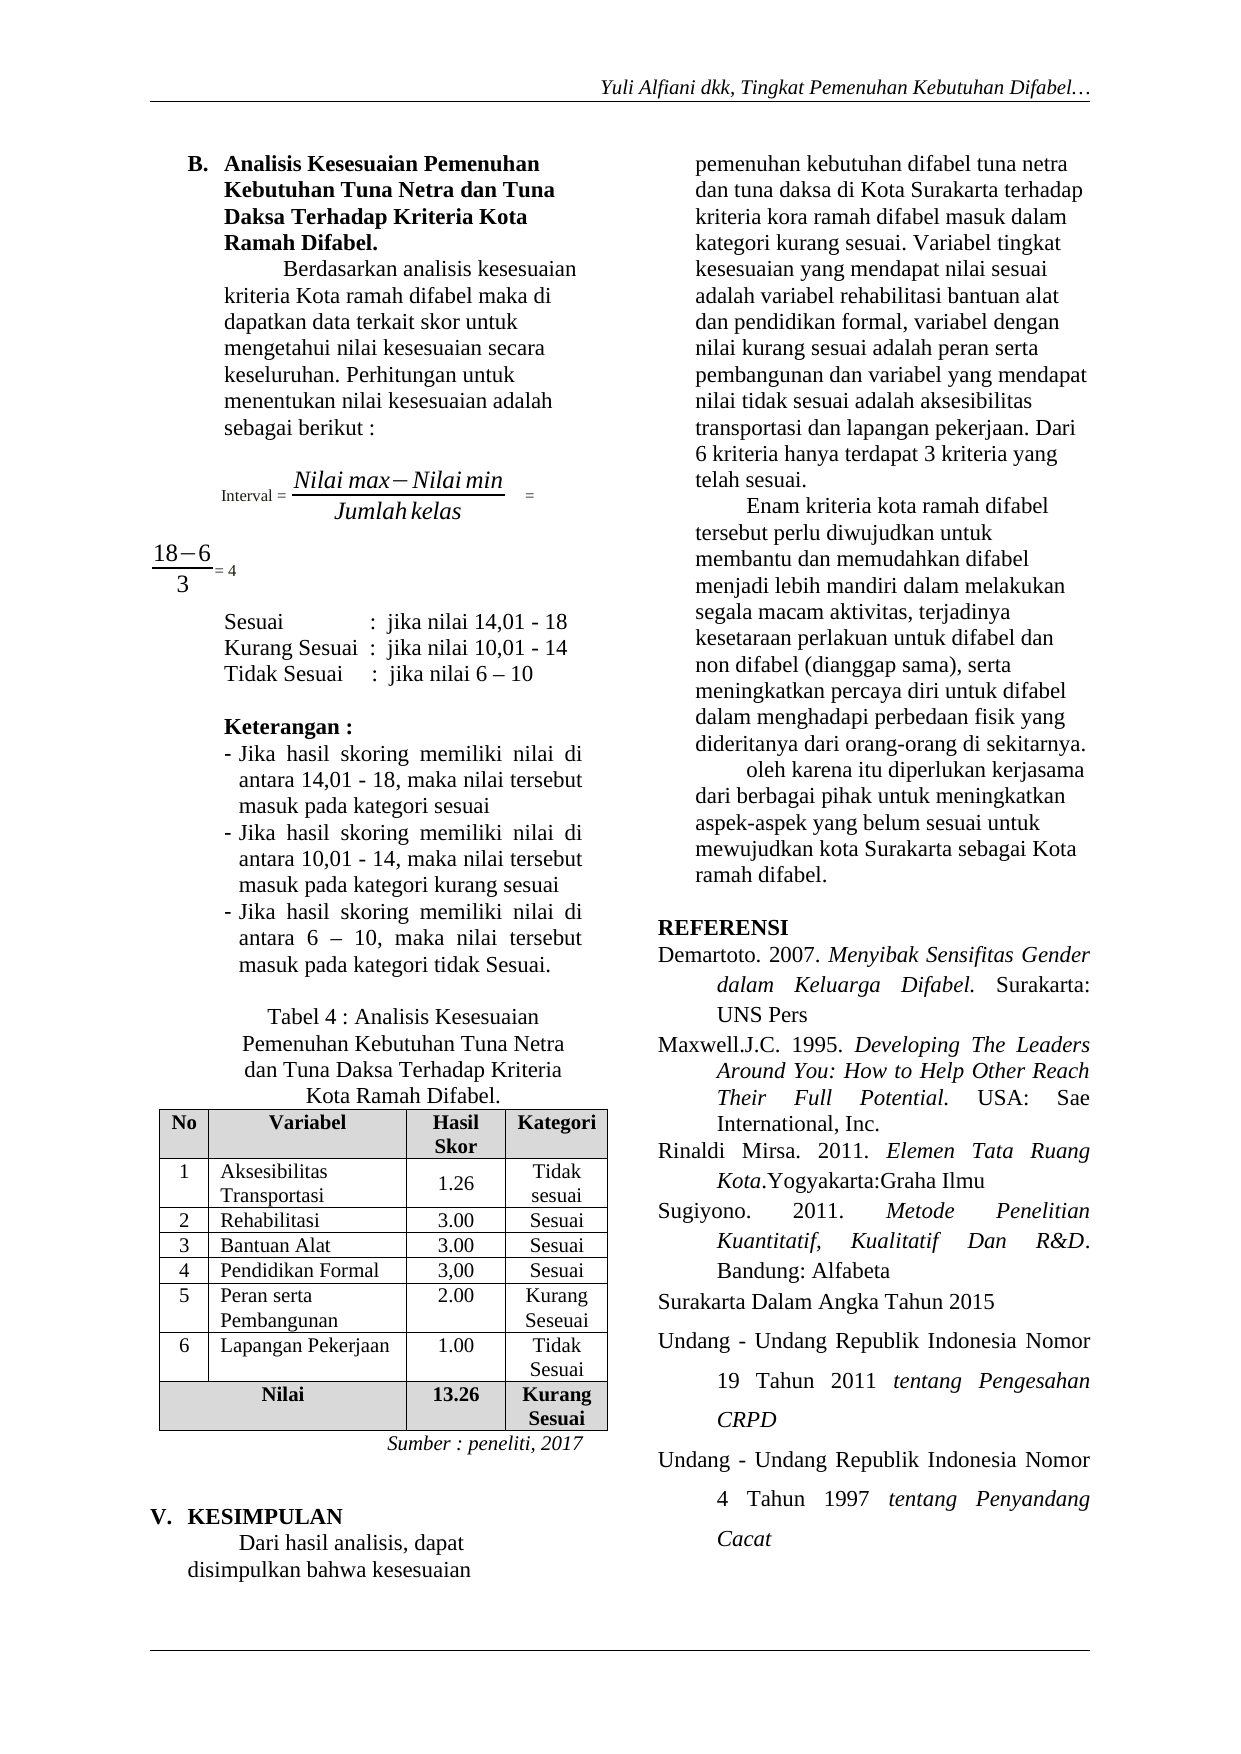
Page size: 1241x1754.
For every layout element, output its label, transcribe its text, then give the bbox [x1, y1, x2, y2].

table_cell Bantuan Alat [209, 1233, 406, 1257]
table_cell 4 [160, 1258, 208, 1282]
table_cell Lapangan Pekerjaan [209, 1333, 406, 1381]
table_cell Kurang Seseuai [506, 1284, 607, 1332]
text REFERENSI [658, 914, 1090, 941]
table_cell 1 [160, 1159, 208, 1207]
table_cell 1.26 [407, 1159, 505, 1207]
table_cell 6 [160, 1333, 208, 1381]
table_cell 2 [160, 1208, 208, 1232]
table_cell Aksesibilitas Transportasi [209, 1159, 406, 1207]
table_cell Pendidikan Formal [209, 1258, 406, 1282]
table_cell 3 [160, 1233, 208, 1257]
text Enam kriteria kota ramah difabel tersebut perlu diwujudkan untuk membantu dan memudahkan difabel menjadi lebih mandiri dalam melakukan segala macam aktivitas, terjadinya kesetaraan perlakuan untuk difabel dan non difabel (dianggap sama), serta meningkatkan percaya diri untuk difabel dalam menghadapi perbedaan fisik yang dideritanya dari orang-orang di sekitarnya. [695, 493, 1090, 756]
table_cell Sesuai [506, 1233, 607, 1257]
list Undang - Undang Republik Indonesia Nomor 4 Tahun 1997 tentang Penyandang Cacat [658, 1446, 1090, 1551]
list Surakarta Dalam Angka Tahun 2015 [658, 1288, 1090, 1314]
list Sugiyono. 2011. Metode Penelitian Kuantitatif, Kualitatif Dan R&D. Bandung: Alfabeta [658, 1197, 1090, 1284]
list Demartoto. 2007. Menyibak Sensifitas Gender dalam Keluarga Difabel. Surakarta: UNS Pers [658, 941, 1090, 1027]
list Undang - Undang Republik Indonesia Nomor 19 Tahun 2011 tentang Pengesahan CRPD [658, 1327, 1090, 1432]
list Keterangan : [224, 713, 583, 739]
list Berdasarkan analisis kesesuaian kriteria Kota ramah difabel maka di dapatkan data terkait skor untuk mengetahui nilai kesesuaian secara keseluruhan. Perhitungan untuk menentukan nilai kesesuaian adalah sebagai berikut : [224, 255, 583, 440]
list Sumber : peneliti, 2017 [224, 1431, 583, 1455]
list Analisis Kesesuaian Pemenuhan Kebutuhan Tuna Netra dan Tuna Daksa Terhadap Kriteria Kota Ramah Difabel. [187, 150, 583, 255]
text oleh karena itu diperlukan kerjasama dari berbagai pihak untuk meningkatkan aspek-aspek yang belum sesuai untuk mewujudkan kota Surakarta sebagai Kota ramah difabel. [695, 756, 1090, 888]
table_cell 13.26 [407, 1382, 505, 1430]
table_cell Tidak sesuai [506, 1159, 607, 1207]
table_cell 2.00 [407, 1284, 505, 1332]
table_cell 1.00 [407, 1333, 505, 1381]
list Kurang Sesuai : jika nilai 10,01 - 14 [224, 634, 583, 660]
table_header No [160, 1110, 208, 1158]
list Sesuai : jika nilai 14,01 - 18 [224, 608, 583, 634]
text Dari hasil analisis, dapat disimpulkan bahwa kesesuaian pemenuhan kebutuhan difabel tuna netra dan tuna daksa di Kota Surakarta terhadap kriteria kora ramah difabel masuk dalam kategori kurang sesuai. Variabel tingkat kesesuaian yang mendapat nilai sesuai adalah variabel rehabilitasi bantuan alat dan pendidikan formal, variabel dengan nilai kurang sesuai adalah peran serta pembangunan dan variabel yang mendapat nilai tidak sesuai adalah aksesibilitas transportasi dan lapangan pekerjaan. Dari 6 kriteria hanya terdapat 3 kriteria yang telah sesuai. [695, 150, 1090, 493]
list KESIMPULAN [150, 1503, 583, 1529]
table_header Variabel [209, 1110, 406, 1158]
list Tabel 4 : Analisis Kesesuaian Pemenuhan Kebutuhan Tuna Netra dan Tuna Daksa Terhadap Kriteria Kota Ramah Difabel. [224, 1003, 583, 1109]
list Rinaldi Mirsa. 2011. Elemen Tata Ruang Kota.Yogyakarta:Graha Ilmu [658, 1137, 1090, 1193]
table_cell 3,00 [407, 1258, 505, 1282]
list Jika hasil skoring memiliki nilai di antara 14,01 - 18, maka nilai tersebut masuk pada kategori sesuai [224, 739, 583, 819]
table_cell Sesuai [506, 1208, 607, 1232]
table_cell Sesuai [506, 1258, 607, 1282]
list Jika hasil skoring memiliki nilai di antara 6 – 10, maka nilai tersebut masuk pada kategori tidak Sesuai. [224, 898, 583, 977]
table_cell Nilai [160, 1382, 406, 1430]
list Tidak Sesuai : jika nilai 6 – 10 [224, 660, 583, 687]
table_header Hasil Skor [407, 1110, 505, 1158]
table_cell Kurang Sesuai [506, 1382, 607, 1430]
table_cell 3.00 [407, 1233, 505, 1257]
text Interval = = = 4 [150, 466, 583, 598]
table_header Kategori [506, 1110, 607, 1158]
list Jika hasil skoring memiliki nilai di antara 10,01 - 14, maka nilai tersebut masuk pada kategori kurang sesuai [224, 819, 583, 898]
table_cell 5 [160, 1284, 208, 1332]
table_cell 3.00 [407, 1208, 505, 1232]
table_cell Rehabilitasi [209, 1208, 406, 1232]
table_cell Tidak Sesuai [506, 1333, 607, 1381]
text Maxwell.J.C. 1995. Developing The Leaders Around You: How to Help Other Reach Their Full Potential. USA: Sae International, Inc. [658, 1031, 1090, 1137]
table_cell Peran serta Pembangunan [209, 1284, 406, 1332]
